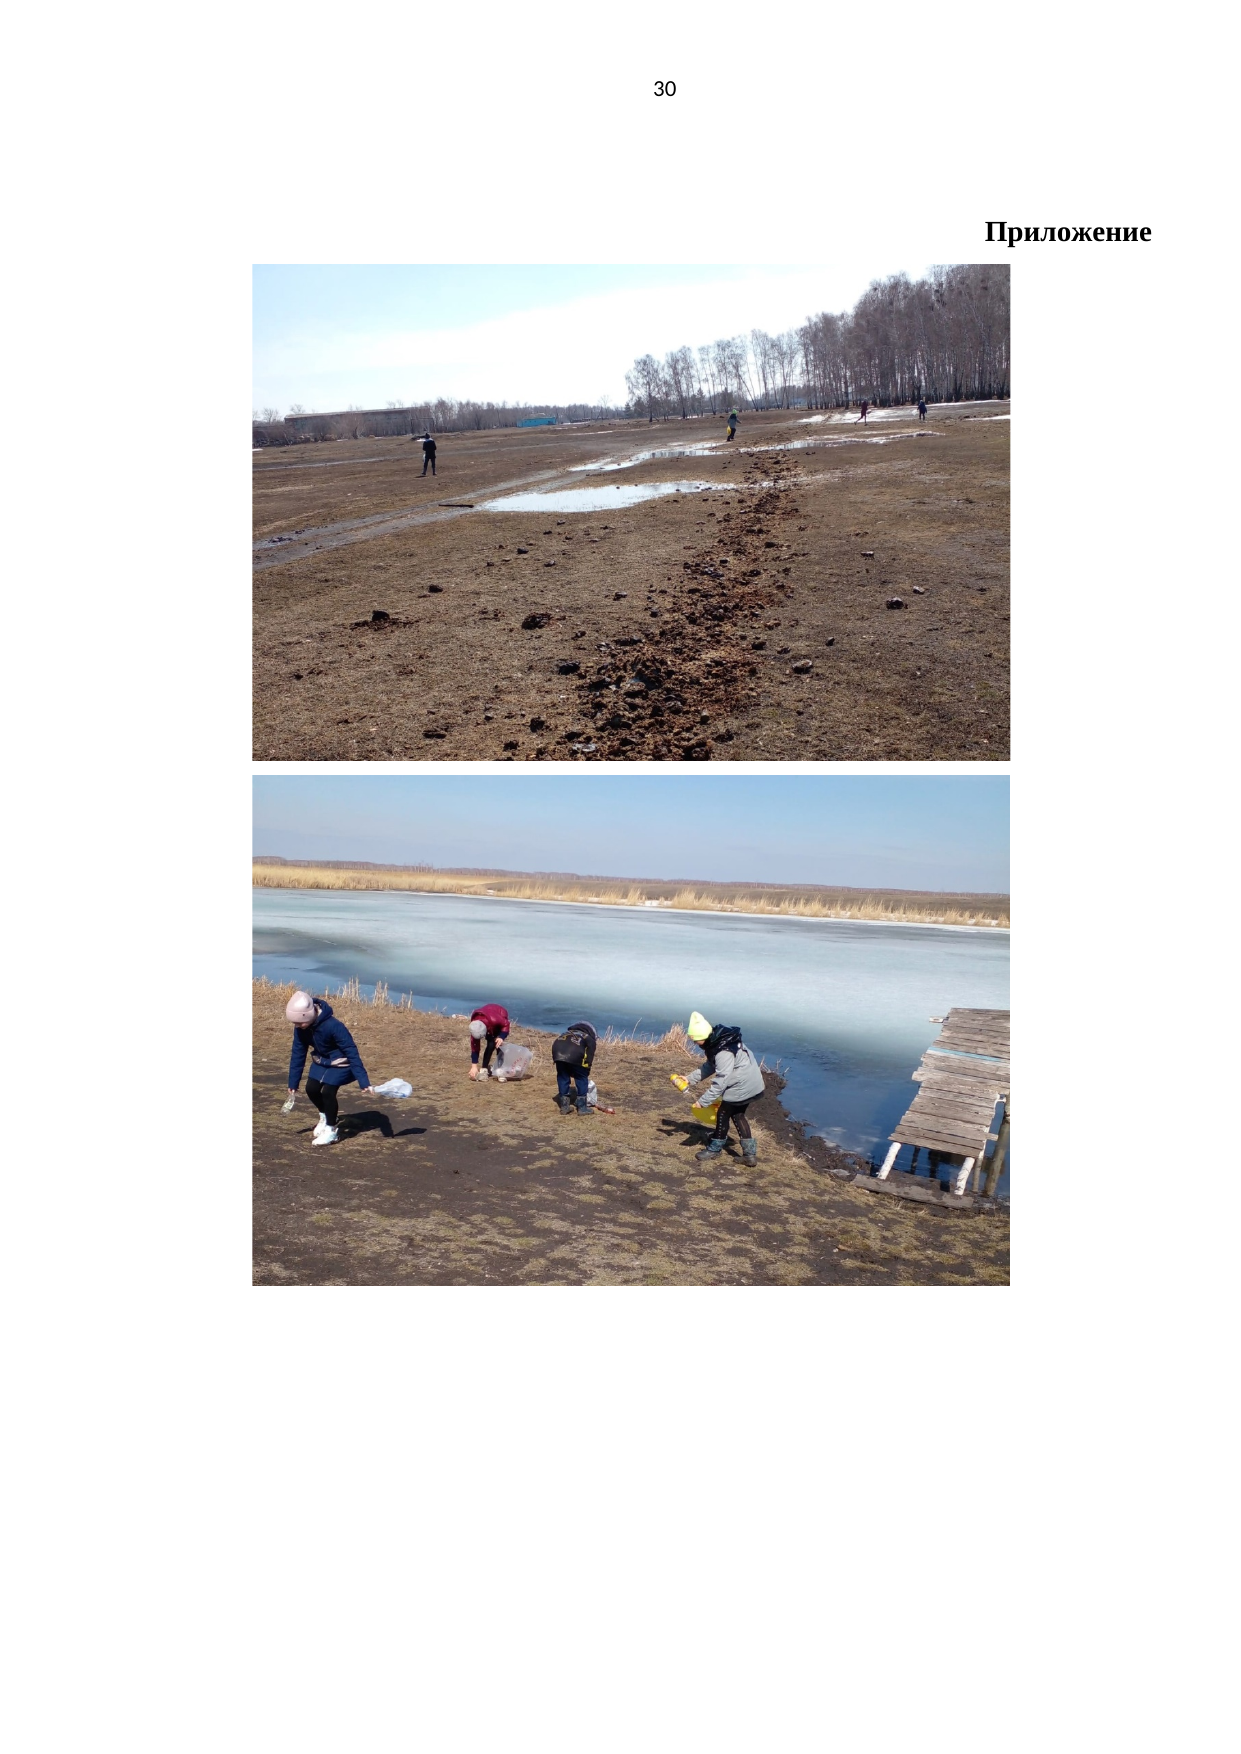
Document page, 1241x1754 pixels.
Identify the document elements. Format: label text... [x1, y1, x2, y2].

picture [252, 775, 1010, 1286]
picture [252, 264, 1011, 761]
list Приложение [252, 214, 1152, 247]
